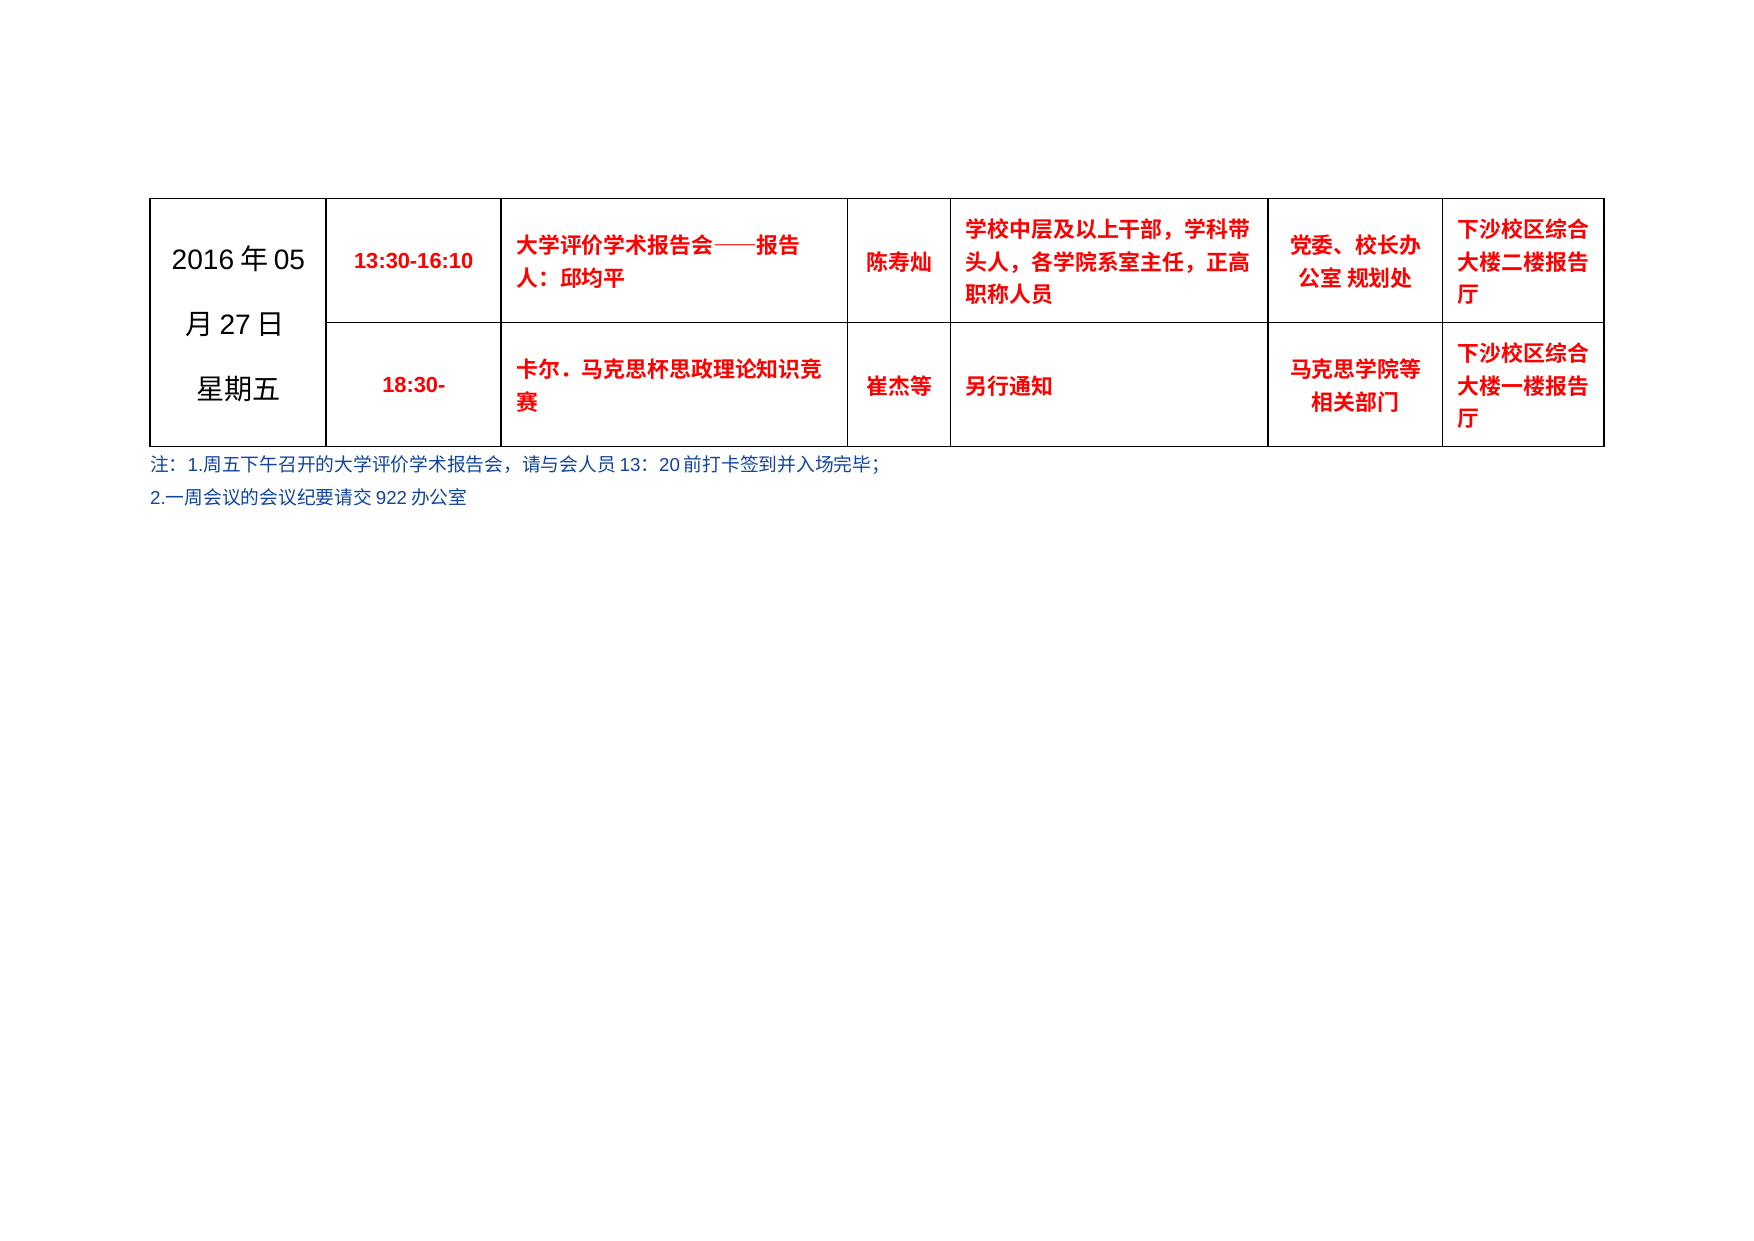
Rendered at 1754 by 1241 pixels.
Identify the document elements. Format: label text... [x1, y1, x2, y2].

table_cell 2016年05月27日 星期五 [151, 199, 325, 446]
table_cell 崔杰等 [848, 323, 950, 446]
table_cell 下沙校区综合大楼一楼报告厅 [1443, 323, 1603, 446]
table_cell 学校中层及以上干部，学科带头人，各学院系室主任，正高职称人员 [951, 199, 1267, 322]
table_cell 卡尔．马克思杯思政理论知识竞赛 [502, 323, 847, 446]
table_cell 党委、校长办公室 规划处 [1269, 199, 1442, 322]
table_cell 另行通知 [951, 323, 1267, 446]
table_cell 18:30- [327, 323, 500, 446]
text 注：1.周五下午召开的大学评价学术报告会，请与会人员13：20前打卡签到并入场完毕； 2.一周会议的会议纪要请交922办公室 [150, 447, 1604, 545]
table_cell 陈寿灿 [848, 199, 950, 322]
table_cell 下沙校区综合大楼二楼报告厅 [1443, 199, 1603, 322]
table_cell 大学评价学术报告会——报告人：邱均平 [502, 199, 847, 322]
table_cell 13:30-16:10 [327, 199, 500, 322]
table_cell 马克思学院等相关部门 [1269, 323, 1442, 446]
